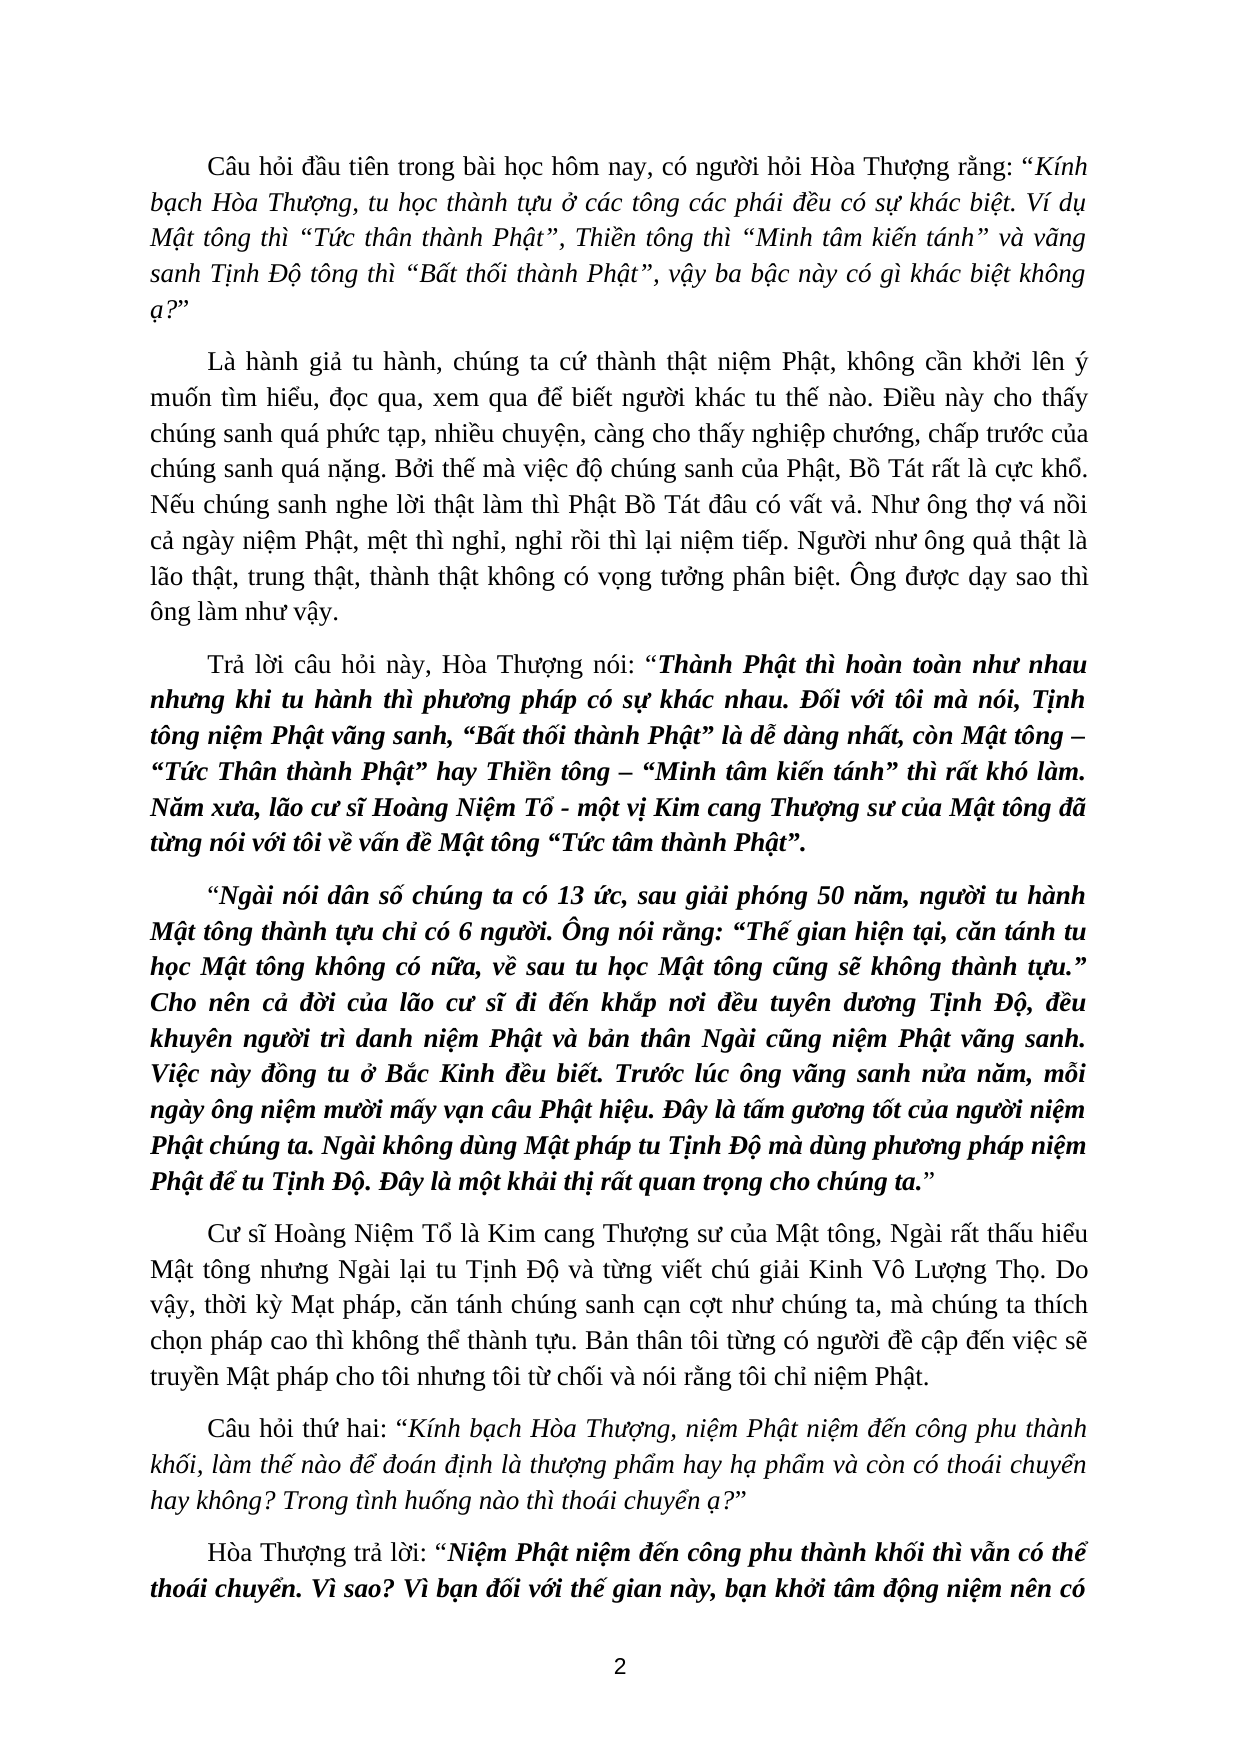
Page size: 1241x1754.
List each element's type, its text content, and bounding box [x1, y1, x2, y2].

text Trả lời câu hỏi này, Hòa Thượng nói: “Thành Phật thì hoàn toàn như nhau nhưng khi tu hành thì phương pháp có sự khác nhau. Đối với tôi mà nói, Tịnh tông niệm Phật vãng sanh, “Bất thối thành Phật” là dễ dàng nhất, còn Mật tông – “Tức Thân thành Phật” hay Thiền tông – “Minh tâm kiến tánh” thì rất khó làm. Năm xưa, lão cư sĩ Hoàng Niệm Tổ - một vị Kim cang Thượng sư của Mật tông đã từng nói với tôi về vấn đề Mật tông “Tức tâm thành Phật”. [150, 648, 1090, 858]
text Cư sĩ Hoàng Niệm Tổ là Kim cang Thượng sư của Mật tông, Ngài rất thấu hiểu Mật tông nhưng Ngài lại tu Tịnh Độ và từng viết chú giải Kinh Vô Lượng Thọ. Do vậy, thời kỳ Mạt pháp, căn tánh chúng sanh cạn cợt như chúng ta, mà chúng ta thích chọn pháp cao thì không thể thành tựu. Bản thân tôi từng có người đề cập đến việc sẽ truyền Mật pháp cho tôi nhưng tôi từ chối và nói rằng tôi chỉ niệm Phật. [150, 1217, 1090, 1391]
text “Ngài nói dân số chúng ta có 13 ức, sau giải phóng 50 năm, người tu hành Mật tông thành tựu chỉ có 6 người. Ông nói rằng: “Thế gian hiện tại, căn tánh tu học Mật tông không có nữa, về sau tu học Mật tông cũng sẽ không thành tựu.” Cho nên cả đời của lão cư sĩ đi đến khắp nơi đều tuyên dương Tịnh Độ, đều khuyên người trì danh niệm Phật và bản thân Ngài cũng niệm Phật vãng sanh. Việc này đồng tu ở Bắc Kinh đều biết. Trước lúc ông vãng sanh nửa năm, mỗi ngày ông niệm mười mấy vạn câu Phật hiệu. Đây là tấm gương tốt của người niệm Phật chúng ta. Ngài không dùng Mật pháp tu Tịnh Độ mà dùng phương pháp niệm Phật để tu Tịnh Độ. Đây là một khải thị rất quan trọng cho chúng ta.” [150, 879, 1090, 1196]
text Câu hỏi đầu tiên trong bài học hôm nay, có người hỏi Hòa Thượng rằng: “Kính bạch Hòa Thượng, tu học thành tựu ở các tông các phái đều có sự khác biệt. Ví dụ Mật tông thì “Tức thân thành Phật”, Thiền tông thì “Minh tâm kiến tánh” và vãng sanh Tịnh Độ tông thì “Bất thối thành Phật”, vậy ba bậc này có gì khác biệt không ạ?” [150, 150, 1090, 324]
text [150, 1536, 1090, 1603]
text Là hành giả tu hành, chúng ta cứ thành thật niệm Phật, không cần khởi lên ý muốn tìm hiểu, đọc qua, xem qua để biết người khác tu thế nào. Điều này cho thấy chúng sanh quá phức tạp, nhiều chuyện, càng cho thấy nghiệp chướng, chấp trước của chúng sanh quá nặng. Bởi thế mà việc độ chúng sanh của Phật, Bồ Tát rất là cực khổ. Nếu chúng sanh nghe lời thật làm thì Phật Bồ Tát đâu có vất vả. Như ông thợ vá nồi cả ngày niệm Phật, mệt thì nghỉ, nghỉ rồi thì lại niệm tiếp. Người như ông quả thật là lão thật, trung thật, thành thật không có vọng tưởng phân biệt. Ông được dạy sao thì ông làm như vậy. [150, 345, 1090, 627]
text Câu hỏi thứ hai: “Kính bạch Hòa Thượng, niệm Phật niệm đến công phu thành khối, làm thế nào để đoán định là thượng phẩm hay hạ phẩm và còn có thoái chuyển hay không? Trong tình huống nào thì thoái chuyển ạ?” [150, 1412, 1090, 1515]
